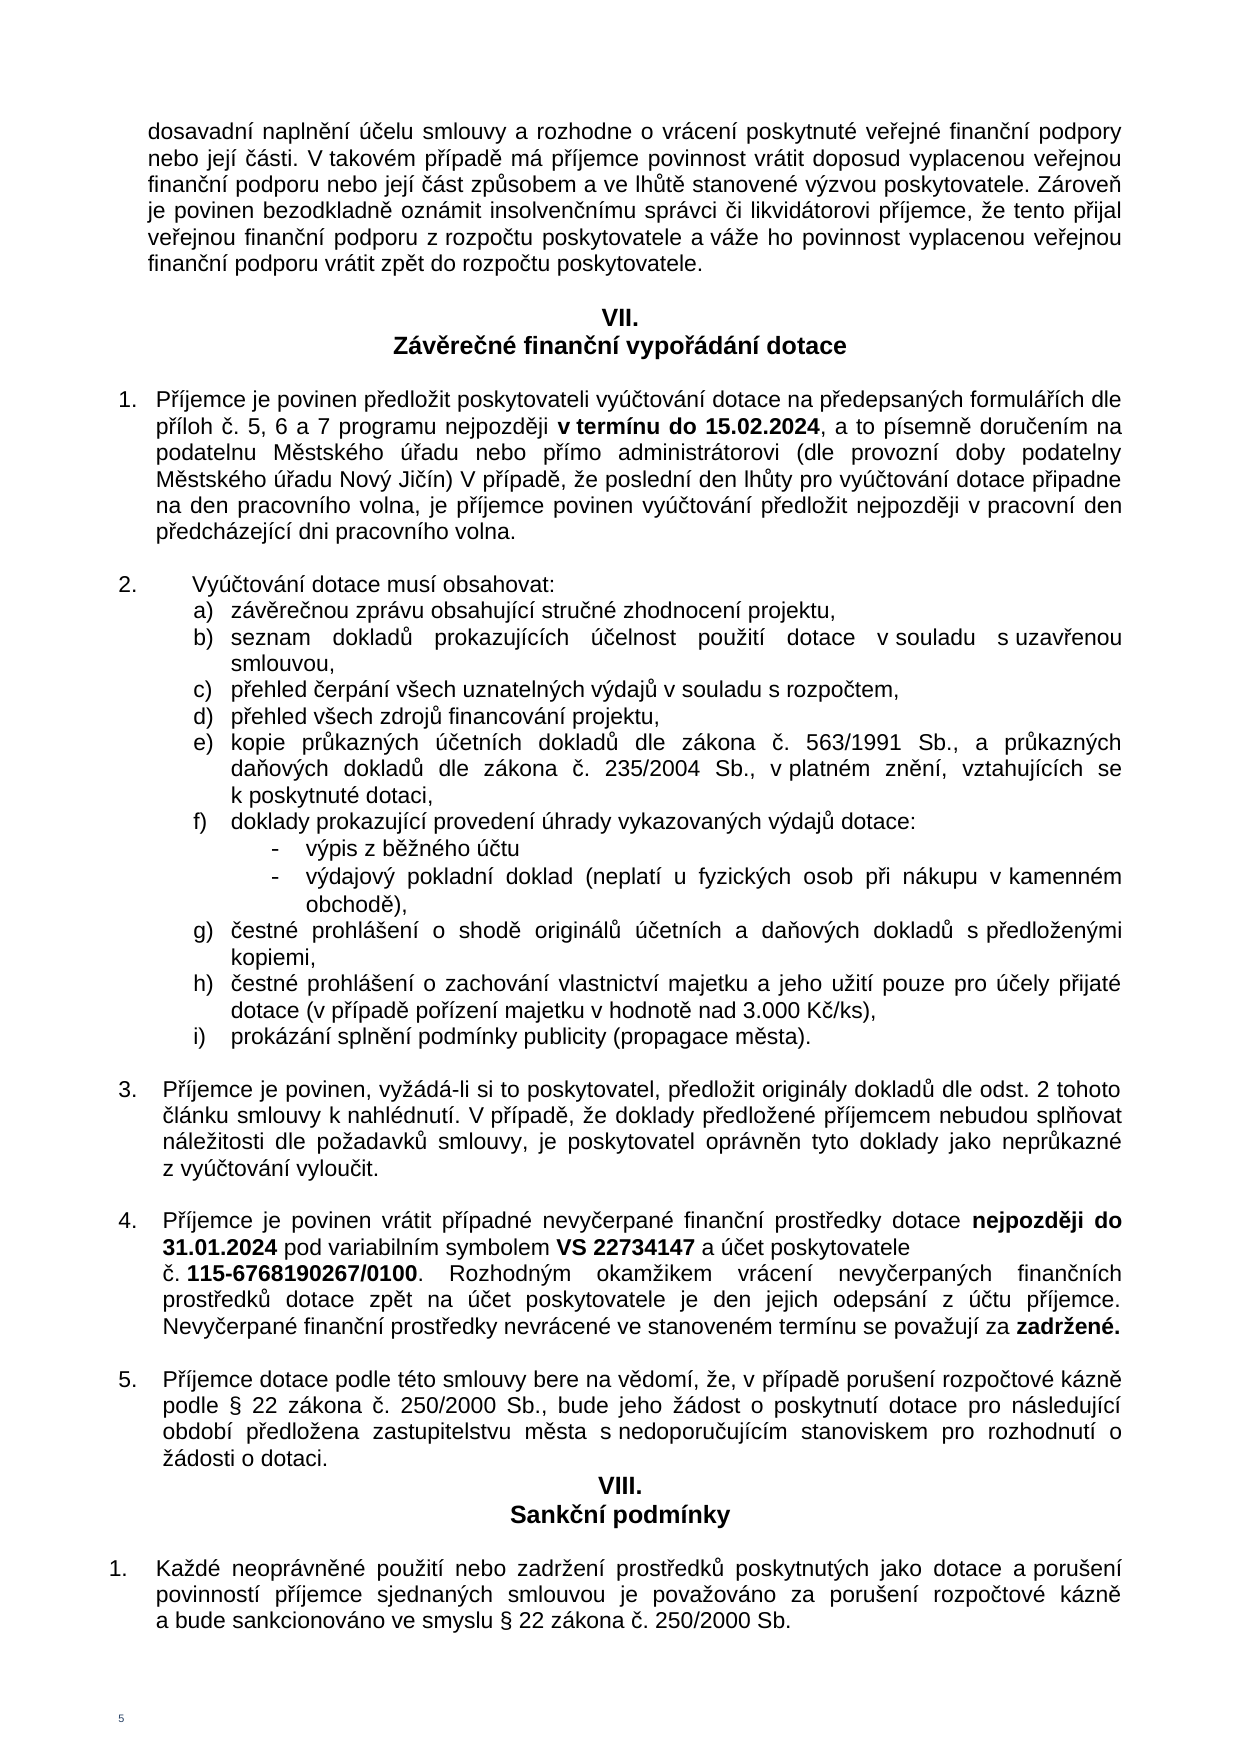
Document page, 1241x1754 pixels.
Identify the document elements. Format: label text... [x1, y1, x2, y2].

list čestné prohlášení o shodě originálů účetních a daňových dokladů s předloženými kopiemi, [193, 917, 1122, 970]
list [118, 118, 1122, 276]
list doklady prokazující provedení úhrady vykazovaných výdajů dotace: [193, 808, 1122, 834]
text 3. Příjemce je povinen, vyžádá-li si to poskytovatel, předložit originály dokladů dle odst. 2 tohoto článku smlouvy k nahlédnutí. V případě, že doklady předložené příjemcem nebudou splňovat náležitosti dle požadavků smlouvy, je poskytovatel oprávněn tyto doklady jako neprůkazné z vyúčtování vyloučit. [118, 1076, 1122, 1181]
list výpis z běžného účtu [268, 834, 1122, 863]
text 1. Příjemce je povinen předložit poskytovateli vyúčtování dotace na předepsaných formulářích dle příloh č. 5, 6 a 7 programu nejpozději v termínu do 15.02.2024, a to písemně doručením na podatelnu Městského úřadu nebo přímo administrátorovi (dle provozní doby podatelny Městského úřadu Nový Jičín) V případě, že poslední den lhůty pro vyúčtování dotace připadne na den pracovního volna, je příjemce povinen vyúčtování předložit nejpozději v pracovní den předcházející dni pracovního volna. [118, 386, 1122, 544]
text Závěrečné finanční vypořádání dotace [118, 331, 1122, 360]
list seznam dokladů prokazujících účelnost použití dotace v souladu s uzavřenou smlouvou, [193, 624, 1122, 676]
list přehled čerpání všech uznatelných výdajů v souladu s rozpočtem, [193, 676, 1122, 703]
list Každé neoprávněné použití nebo zadržení prostředků poskytnutých jako dotace a porušení povinností příjemce sjednaných smlouvou je považováno za porušení rozpočtové kázně a bude sankcionováno ve smyslu § 22 zákona č. 250/2000 Sb. [118, 1555, 1122, 1634]
list přehled všech zdrojů financování projektu, [193, 703, 1122, 729]
list závěrečnou zprávu obsahující stručné zhodnocení projektu, [193, 597, 1122, 624]
text 2. Vyúčtování dotace musí obsahovat: [118, 571, 1122, 597]
text 4. Příjemce je povinen vrátit případné nevyčerpané finanční prostředky dotace nejpozději do 31.01.2024 pod variabilním symbolem VS 22734147 a účet poskytovatele [118, 1207, 1122, 1260]
text VIII. [118, 1471, 1122, 1500]
text 5. Příjemce dotace podle této smlouvy bere na vědomí, že, v případě porušení rozpočtové kázně podle § 22 zákona č. 250/2000 Sb., bude jeho žádost o poskytnutí dotace pro následující období předložena zastupitelstvu města s nedoporučujícím stanoviskem pro rozhodnutí o žádosti o dotaci. [118, 1366, 1122, 1471]
text VII. [118, 303, 1122, 331]
list čestné prohlášení o zachování vlastnictví majetku a jeho užití pouze pro účely přijaté dotace (v případě pořízení majetku v hodnotě nad 3.000 Kč/ks), [193, 970, 1122, 1023]
list prokázání splnění podmínky publicity (propagace města). [193, 1023, 1122, 1049]
list kopie průkazných účetních dokladů dle zákona č. 563/1991 Sb., a průkazných daňových dokladů dle zákona č. 235/2004 Sb., v platném znění, vztahujících se k poskytnuté dotaci, [193, 729, 1122, 808]
text č. 115-6768190267/0100. Rozhodným okamžikem vrácení nevyčerpaných finančních prostředků dotace zpět na účet poskytovatele je den jejich odepsání z účtu příjemce. Nevyčerpané finanční prostředky nevrácené ve stanoveném termínu se považují za zadržené. [162, 1260, 1122, 1339]
text Sankční podmínky [118, 1500, 1122, 1528]
list výdajový pokladní doklad (neplatí u fyzických osob při nákupu v kamenném obchodě), [268, 863, 1122, 917]
